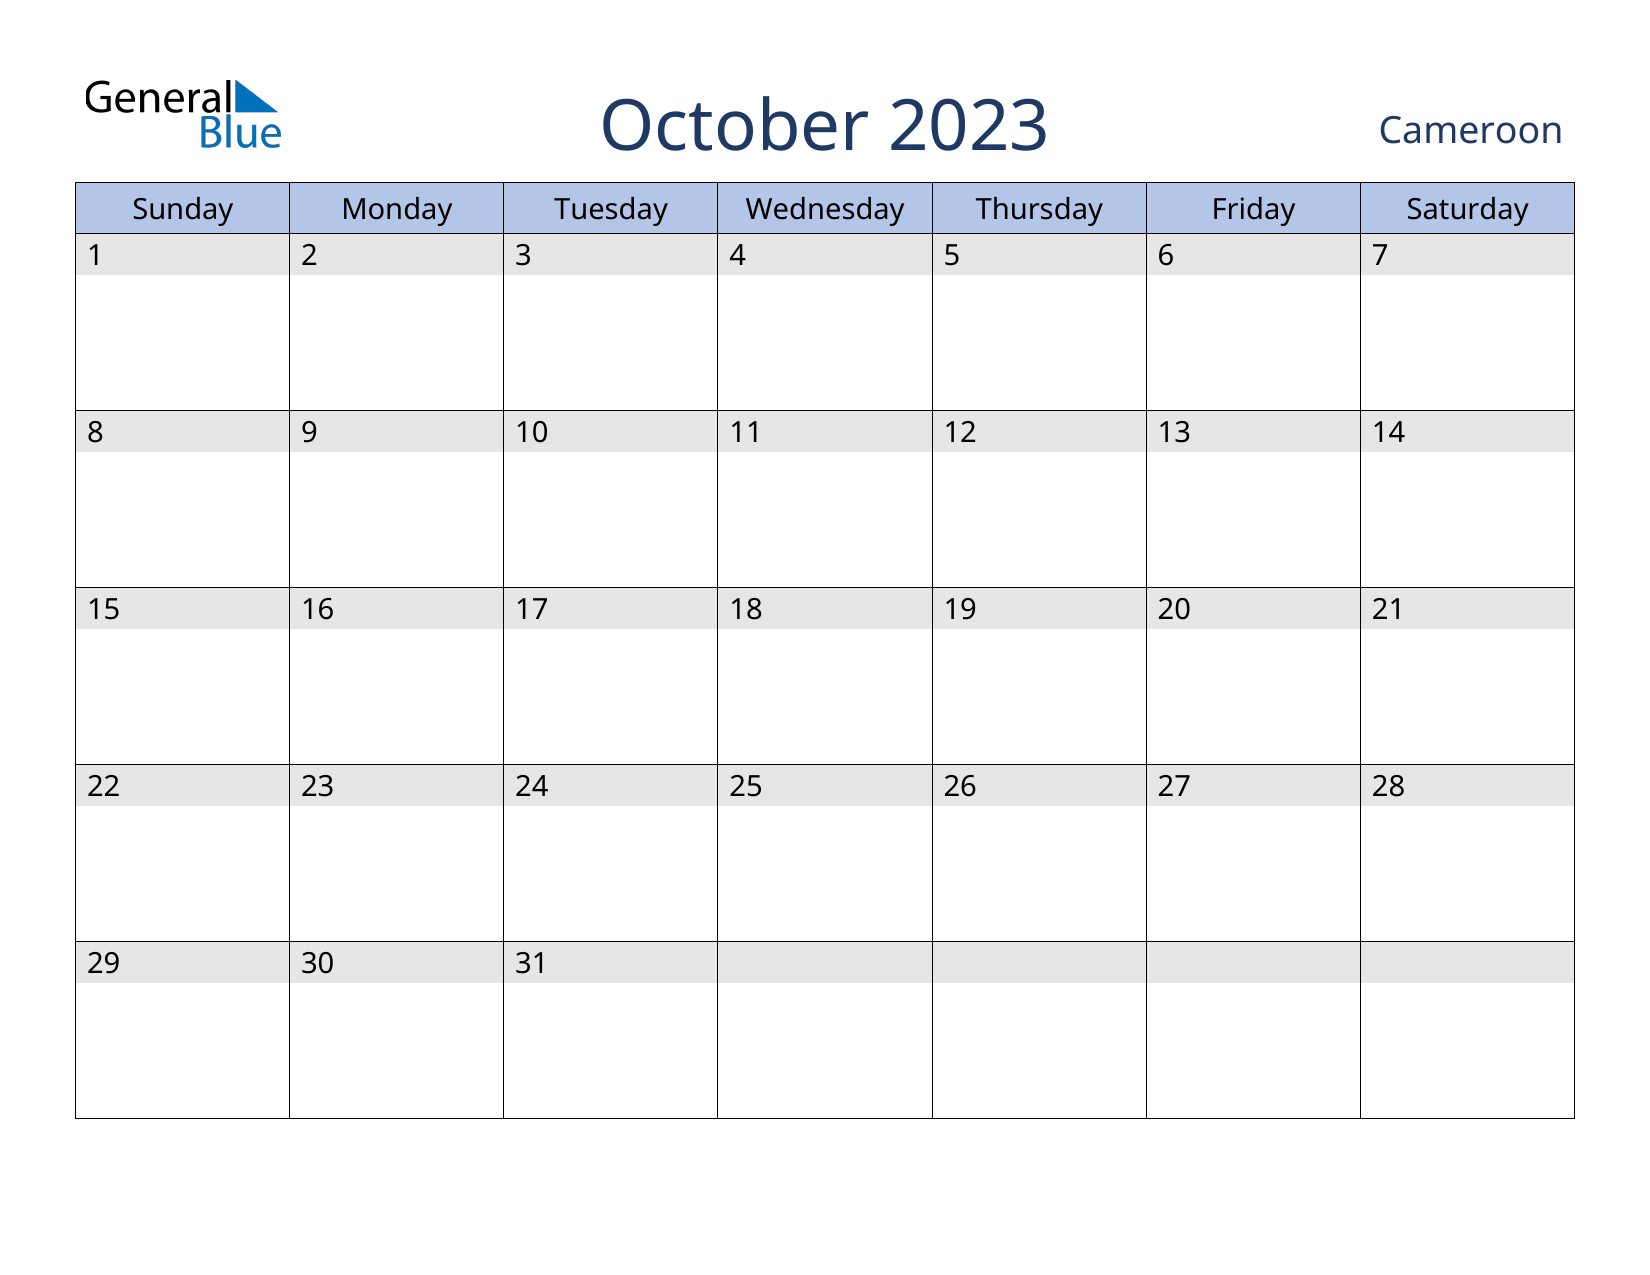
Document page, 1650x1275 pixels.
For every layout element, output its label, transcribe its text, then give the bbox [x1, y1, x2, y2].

table_cell [76, 275, 289, 410]
table_cell Thursday [933, 183, 1146, 233]
table_cell 27 [1147, 765, 1360, 806]
table_cell [1361, 452, 1574, 587]
table_header [76, 75, 503, 182]
table_cell [718, 942, 932, 983]
table_cell [76, 983, 289, 1118]
table_cell 24 [504, 765, 717, 806]
table_cell [1147, 806, 1360, 941]
table_cell 26 [933, 765, 1146, 806]
table_cell 5 [933, 234, 1146, 275]
table_cell 10 [504, 411, 717, 452]
table_cell 3 [504, 234, 717, 275]
table_cell [1147, 452, 1360, 587]
table_cell [1361, 942, 1574, 983]
table_cell [1361, 275, 1574, 410]
table_cell 9 [290, 411, 503, 452]
table_cell [1147, 983, 1360, 1118]
table_cell [76, 806, 289, 941]
table_cell [933, 275, 1146, 410]
table_cell Sunday [76, 183, 289, 233]
table_cell [290, 452, 503, 587]
table_cell 7 [1361, 234, 1574, 275]
table_cell 28 [1361, 765, 1574, 806]
table_cell [933, 806, 1146, 941]
table_cell [933, 983, 1146, 1118]
table_cell [1361, 983, 1574, 1118]
table_cell 19 [933, 588, 1146, 629]
table_cell Tuesday [504, 183, 717, 233]
picture [86, 80, 281, 148]
table_cell 20 [1147, 588, 1360, 629]
table_cell [1147, 629, 1360, 764]
table_cell 25 [718, 765, 932, 806]
table_cell 11 [718, 411, 932, 452]
table_cell [504, 806, 717, 941]
table_cell [504, 452, 717, 587]
table_cell 8 [76, 411, 289, 452]
table_cell 17 [504, 588, 717, 629]
table_cell [718, 275, 932, 410]
table_cell [718, 806, 932, 941]
table_cell 12 [933, 411, 1146, 452]
table_cell 18 [718, 588, 932, 629]
table_cell 16 [290, 588, 503, 629]
table_cell [718, 452, 932, 587]
table_cell [1361, 629, 1574, 764]
table_cell [76, 629, 289, 764]
table_cell Monday [290, 183, 503, 233]
table_cell 21 [1361, 588, 1574, 629]
table_cell 22 [76, 765, 289, 806]
table_cell 13 [1147, 411, 1360, 452]
table_cell 29 [76, 942, 289, 983]
table_cell [504, 275, 717, 410]
table_cell 1 [76, 234, 289, 275]
table_header October 2023 [504, 75, 1146, 182]
table_cell [504, 629, 717, 764]
table_cell 6 [1147, 234, 1360, 275]
table_cell 23 [290, 765, 503, 806]
table_cell Saturday [1361, 183, 1574, 233]
table_cell [76, 452, 289, 587]
table_cell [290, 983, 503, 1118]
table_header Cameroon [1146, 75, 1574, 182]
table_cell [933, 942, 1146, 983]
table_cell [718, 629, 932, 764]
table_cell [1147, 942, 1360, 983]
table_cell [290, 629, 503, 764]
table_cell 14 [1361, 411, 1574, 452]
table_cell 30 [290, 942, 503, 983]
table_cell [933, 452, 1146, 587]
table_cell 4 [718, 234, 932, 275]
table_cell Friday [1147, 183, 1360, 233]
table_cell 31 [504, 942, 717, 983]
table_cell [1147, 275, 1360, 410]
table_cell 2 [290, 234, 503, 275]
table_cell [1361, 806, 1574, 941]
table_cell 15 [76, 588, 289, 629]
table_cell [718, 983, 932, 1118]
table_cell [290, 806, 503, 941]
table_cell [290, 275, 503, 410]
table_cell [933, 629, 1146, 764]
table_cell Wednesday [718, 183, 932, 233]
table_cell [504, 983, 717, 1118]
